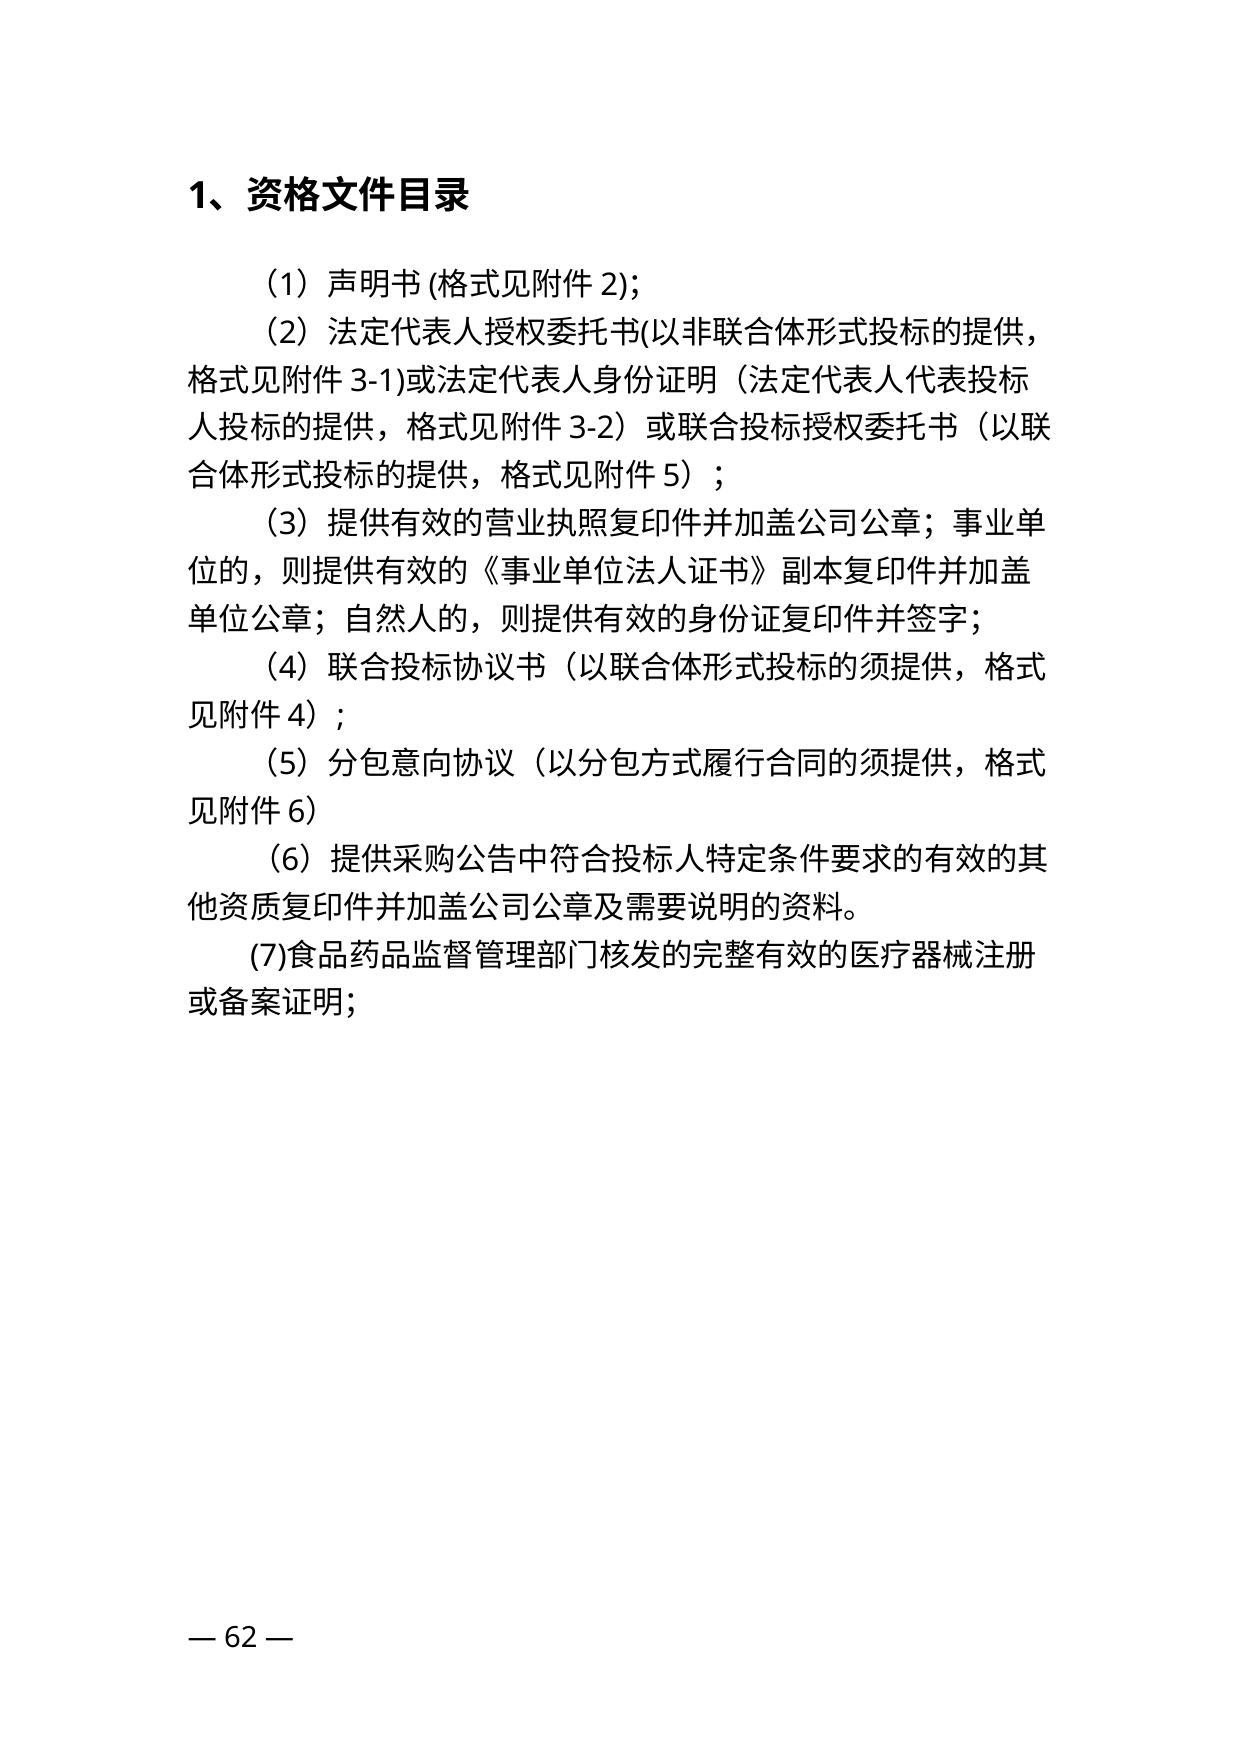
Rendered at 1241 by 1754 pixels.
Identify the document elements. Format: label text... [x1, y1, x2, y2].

text 1、资格文件目录 [187, 165, 1053, 220]
text （2）法定代表人授权委托书(以非联合体形式投标的提供，格式见附件3-1)或法定代表人身份证明（法定代表人代表投标人投标的提供，格式见附件3-2）或联合投标授权委托书（以联合体形式投标的提供，格式见附件5）； [187, 305, 1053, 496]
text （5）分包意向协议（以分包方式履行合同的须提供，格式见附件6） [187, 736, 1053, 832]
text （1）声明书 (格式见附件2)； [187, 257, 1053, 305]
text （6）提供采购公告中符合投标人特定条件要求的有效的其他资质复印件并加盖公司公章及需要说明的资料。 [187, 832, 1053, 928]
text （3）提供有效的营业执照复印件并加盖公司公章；事业单位的，则提供有效的《事业单位法人证书》副本复印件并加盖单位公章；自然人的，则提供有效的身份证复印件并签字； [187, 496, 1053, 640]
text (7)食品药品监督管理部门核发的完整有效的医疗器械注册或备案证明； [187, 928, 1053, 1023]
text （4）联合投标协议书（以联合体形式投标的须提供，格式见附件4）; [187, 640, 1053, 736]
